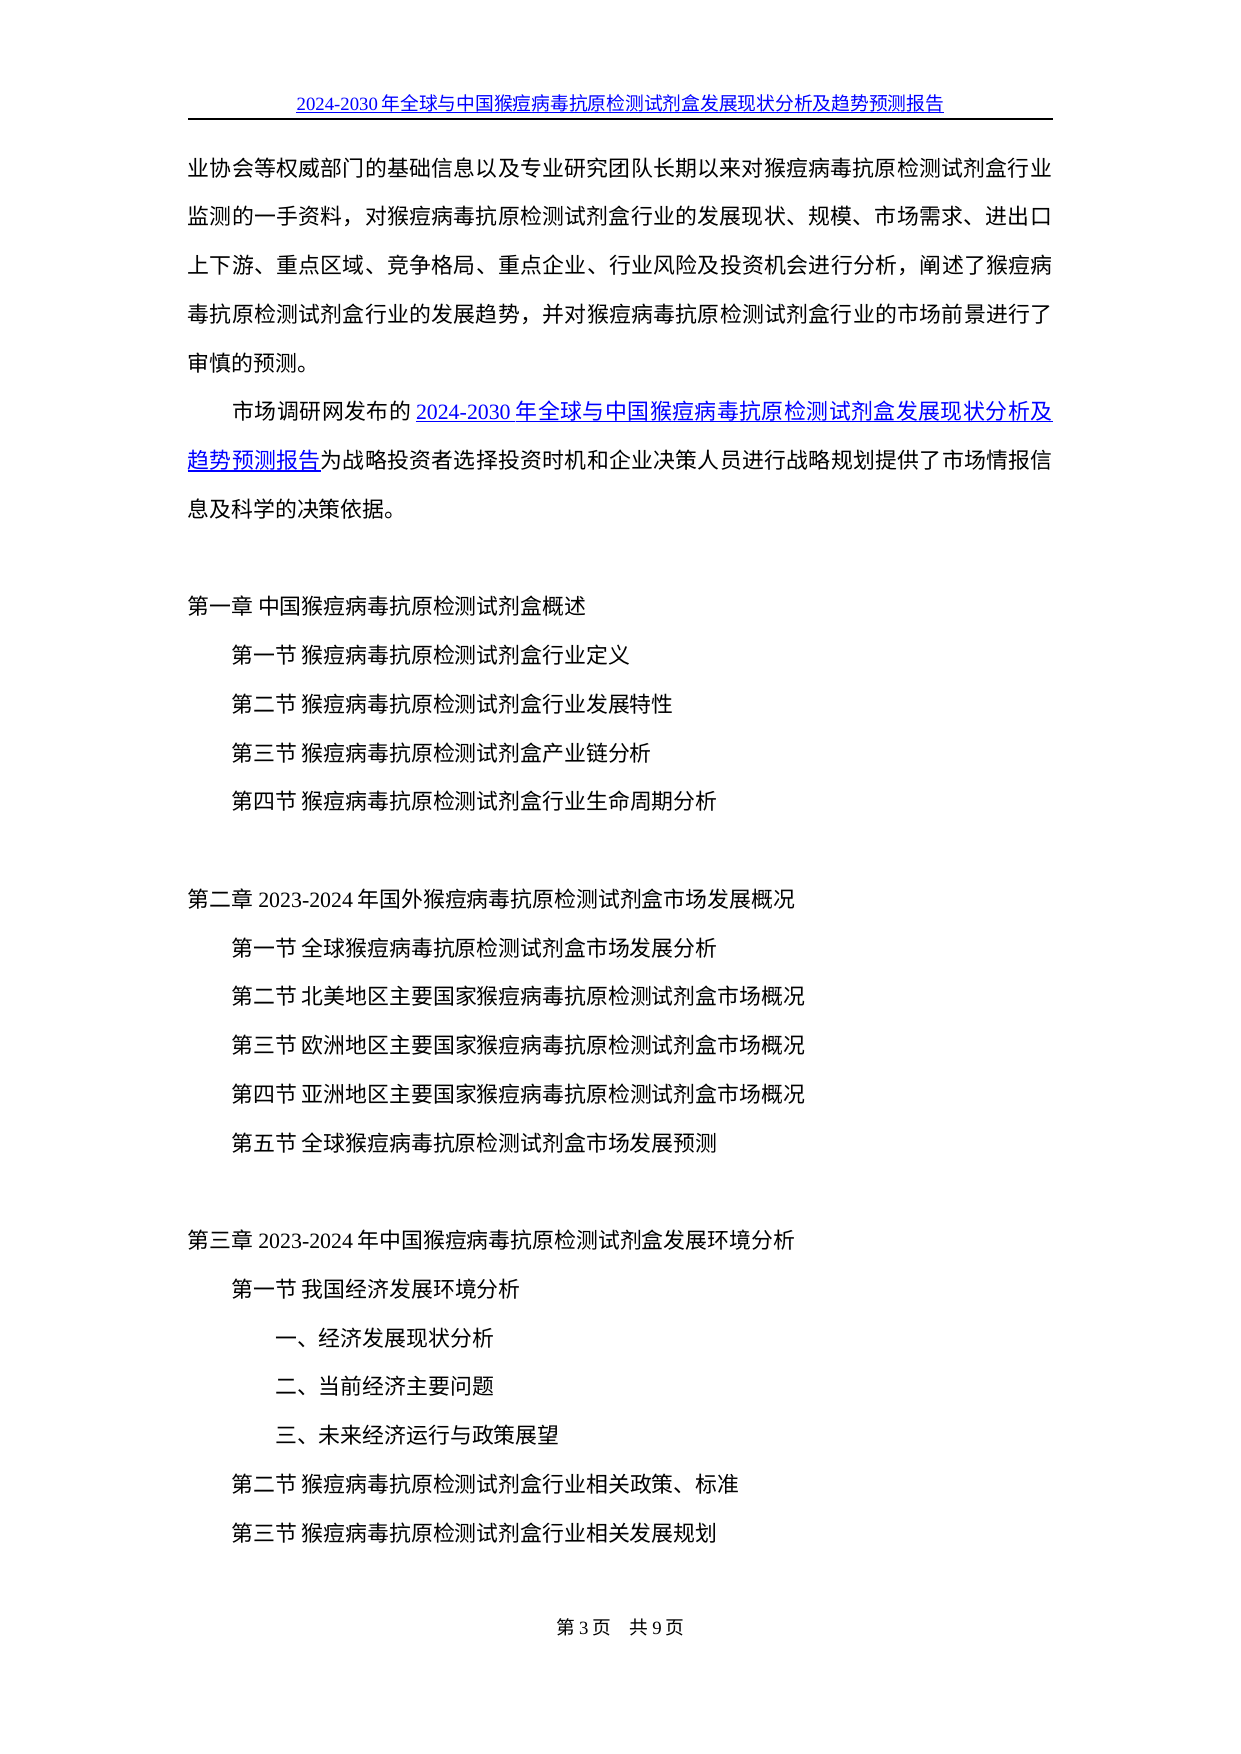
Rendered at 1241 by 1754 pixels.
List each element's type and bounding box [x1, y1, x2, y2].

text [187, 150, 1053, 1548]
